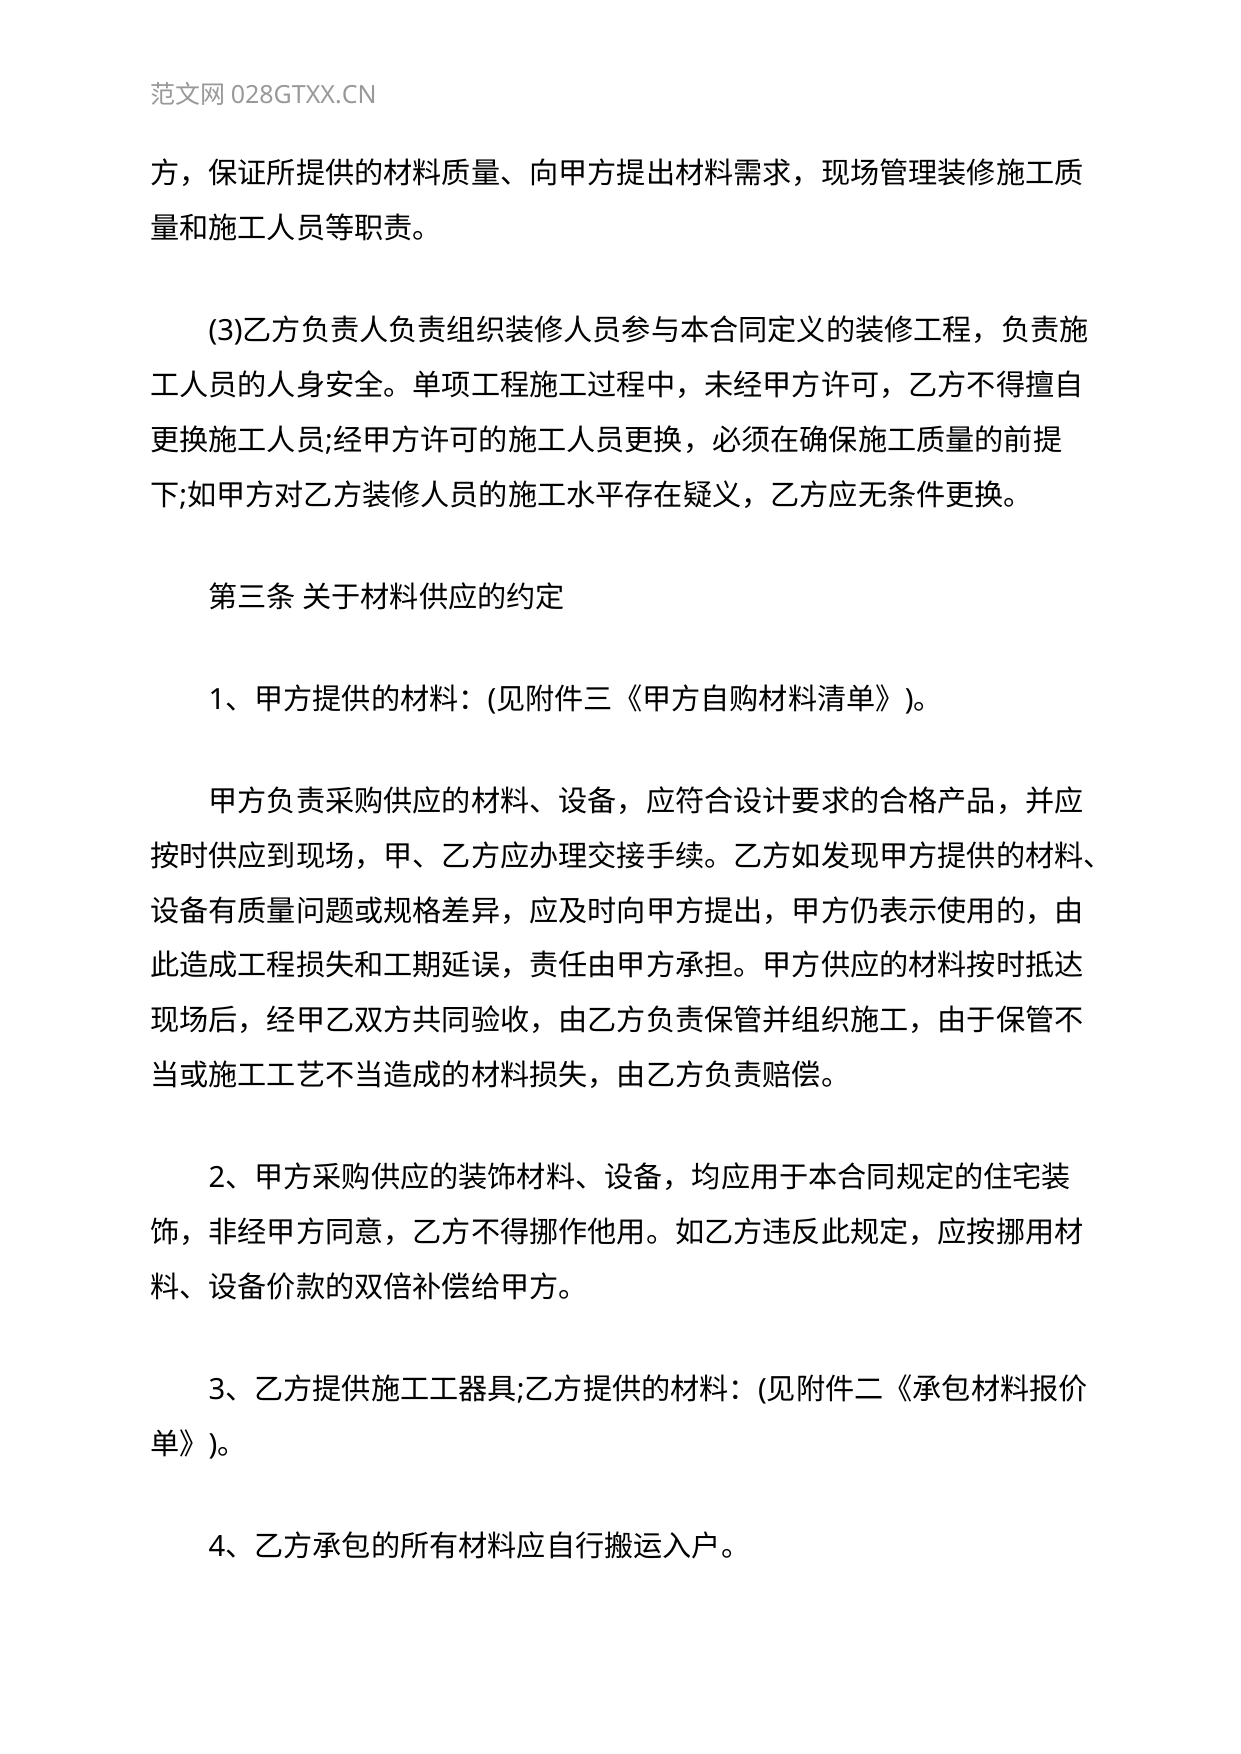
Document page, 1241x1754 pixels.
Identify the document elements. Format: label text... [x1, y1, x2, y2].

text 甲方负责采购供应的材料、设备，应符合设计要求的合格产品，并应按时供应到现场，甲、乙方应办理交接手续。乙方如发现甲方提供的材料、设备有质量问题或规格差异，应及时向甲方提出，甲方仍表示使用的，由此造成工程损失和工期延误，责任由甲方承担。甲方供应的材料按时抵达现场后，经甲乙双方共同验收，由乙方负责保管并组织施工，由于保管不当或施工工艺不当造成的材料损失，由乙方负责赔偿。 [150, 777, 1090, 1094]
text 第三条 关于材料供应的约定 [150, 573, 1090, 616]
text 2、甲方采购供应的装饰材料、设备，均应用于本合同规定的住宅装饰，非经甲方同意，乙方不得挪作他用。如乙方违反此规定，应按挪用材料、设备价款的双倍补偿给甲方。 [150, 1153, 1090, 1306]
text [150, 150, 1090, 247]
text 1、甲方提供的材料：(见附件三《甲方自购材料清单》)。 [150, 675, 1090, 718]
text 4、乙方承包的所有材料应自行搬运入户。 [150, 1522, 1090, 1564]
text 3、乙方提供施工工器具;乙方提供的材料：(见附件二《承包材料报价单》)。 [150, 1365, 1090, 1463]
text (3)乙方负责人负责组织装修人员参与本合同定义的装修工程，负责施工人员的人身安全。单项工程施工过程中，未经甲方许可，乙方不得擅自更换施工人员;经甲方许可的施工人员更换，必须在确保施工质量的前提下;如甲方对乙方装修人员的施工水平存在疑义，乙方应无条件更换。 [150, 307, 1090, 514]
